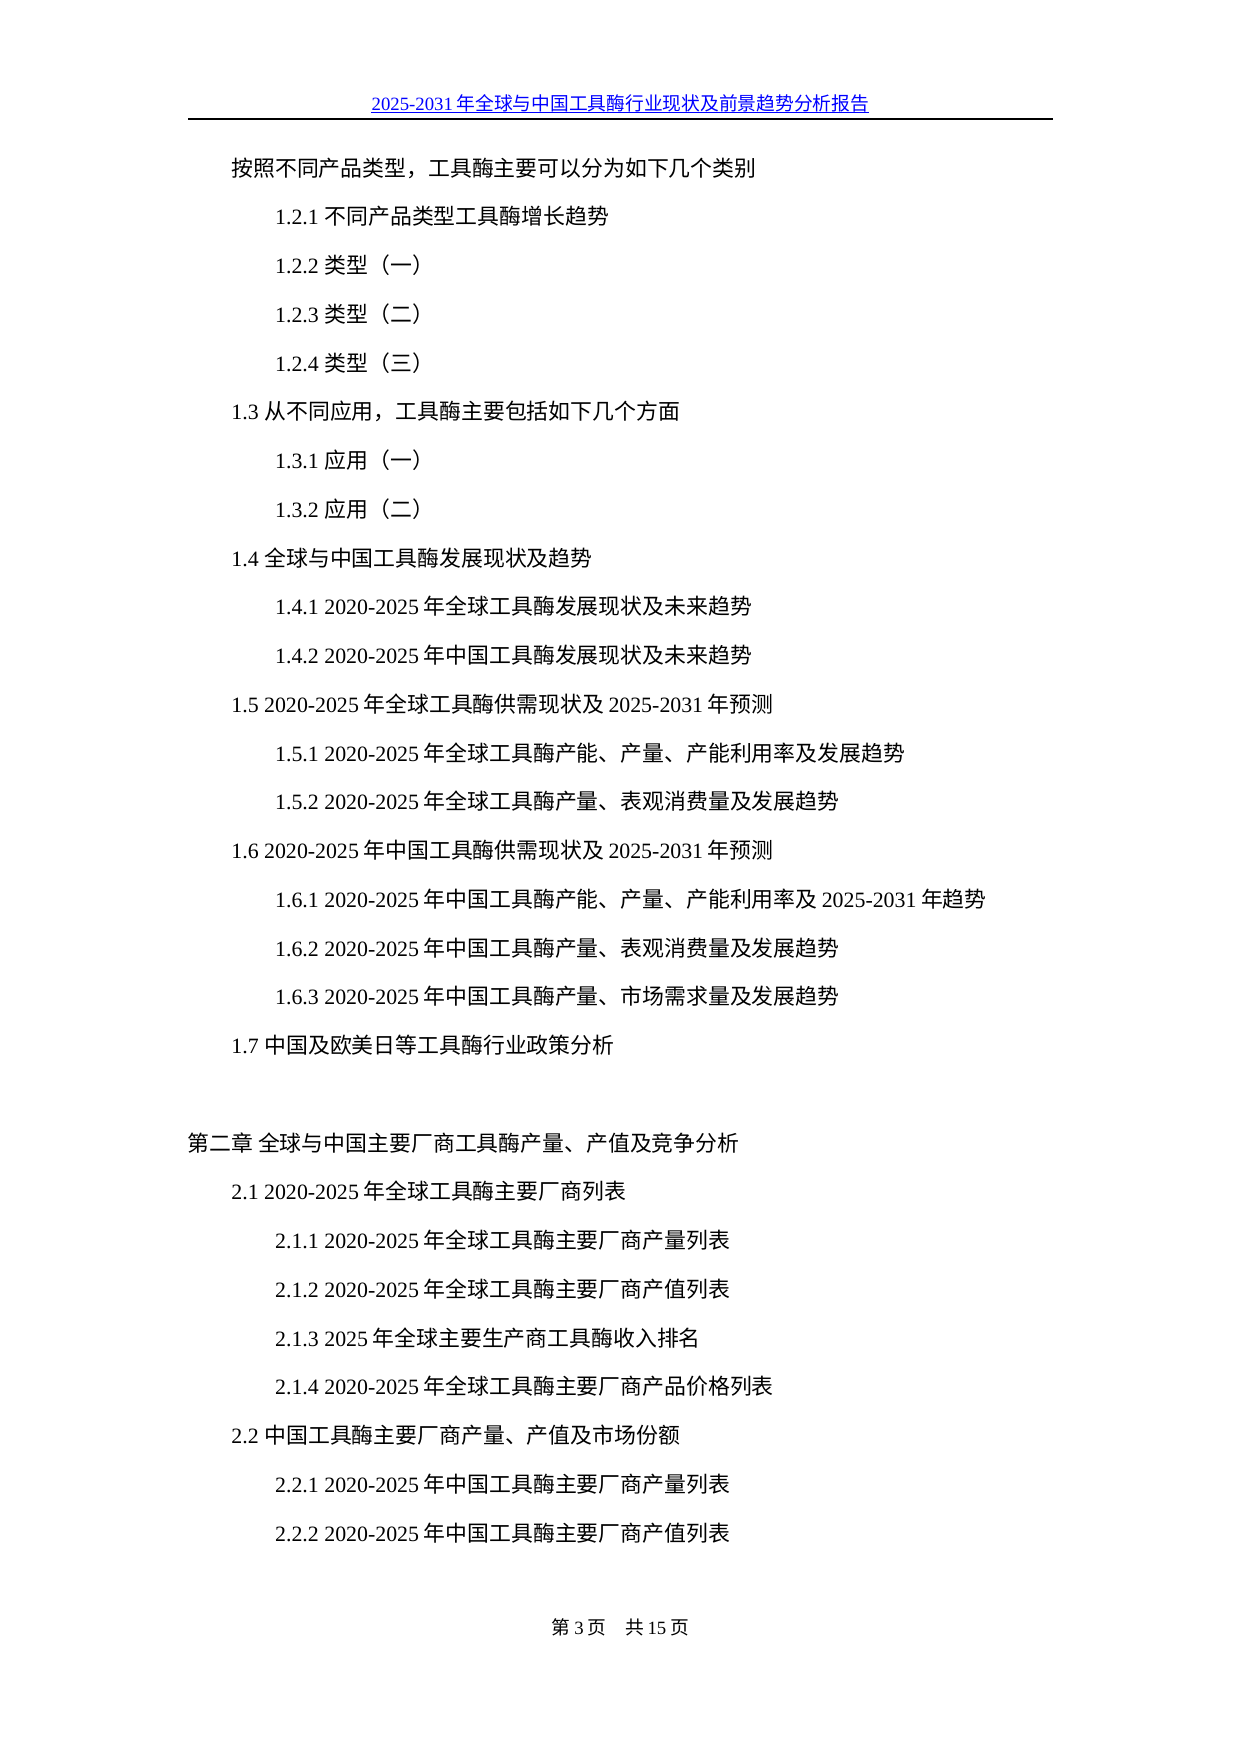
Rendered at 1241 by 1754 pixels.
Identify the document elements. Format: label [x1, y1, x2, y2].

text [187, 150, 1053, 1548]
